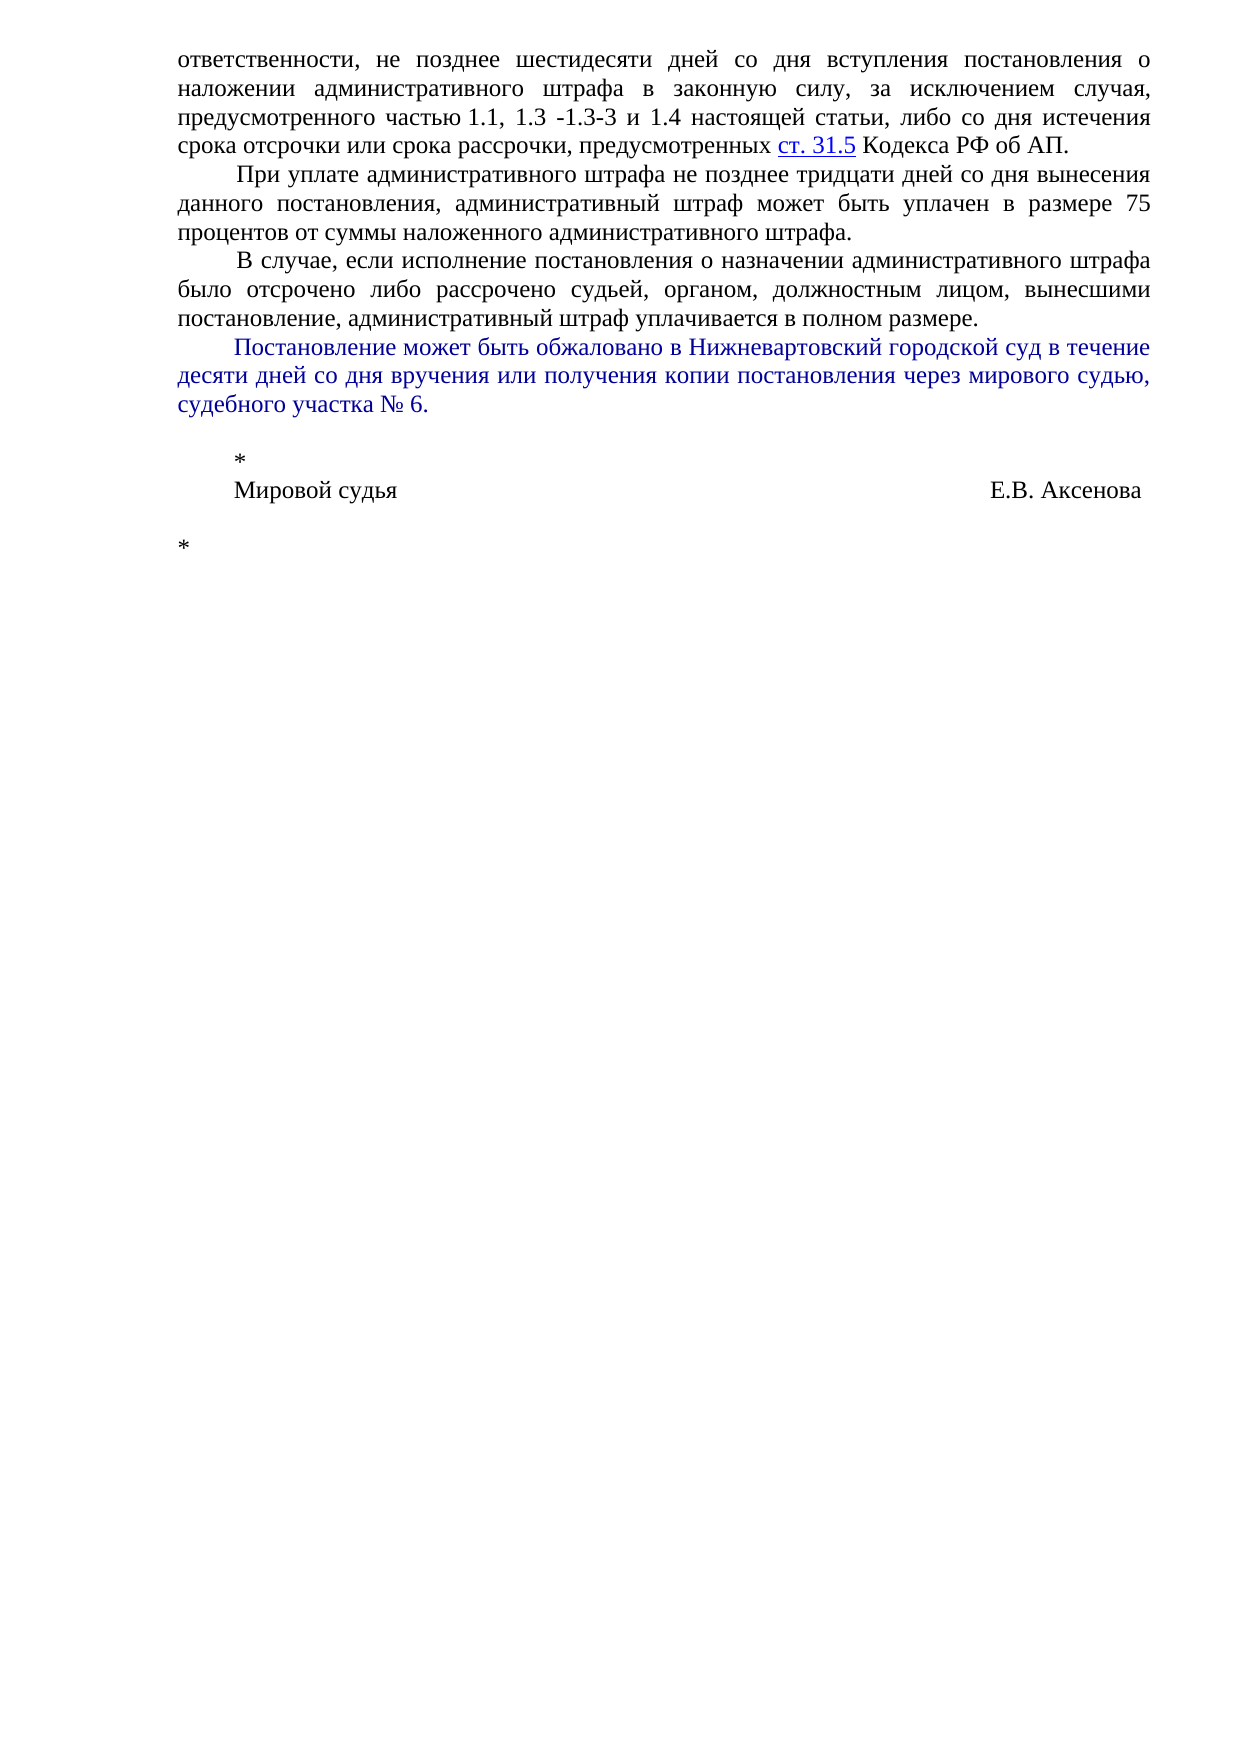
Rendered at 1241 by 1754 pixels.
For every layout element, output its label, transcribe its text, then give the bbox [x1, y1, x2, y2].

text Мировой судья Е.В. Аксенова [177, 476, 1152, 504]
text При уплате административного штрафа не позднее тридцати дней со дня вынесения данного постановления, административный штраф может быть уплачен в размере 75 процентов от суммы наложенного административного штрафа. [177, 159, 1152, 246]
text Постановление может быть обжаловано в Нижневартовский городской суд в течение десяти дней со дня вручения или получения копии постановления через мирового судью, судебного участка № 6. [177, 332, 1152, 418]
text * [177, 447, 1152, 476]
text * [177, 533, 1152, 562]
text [177, 44, 1152, 159]
text В случае, если исполнение постановления о назначении административного штрафа было отсрочено либо рассрочено судьей, органом, должностным лицом, вынесшими постановление, административный штраф уплачивается в полном размере. [177, 246, 1152, 332]
